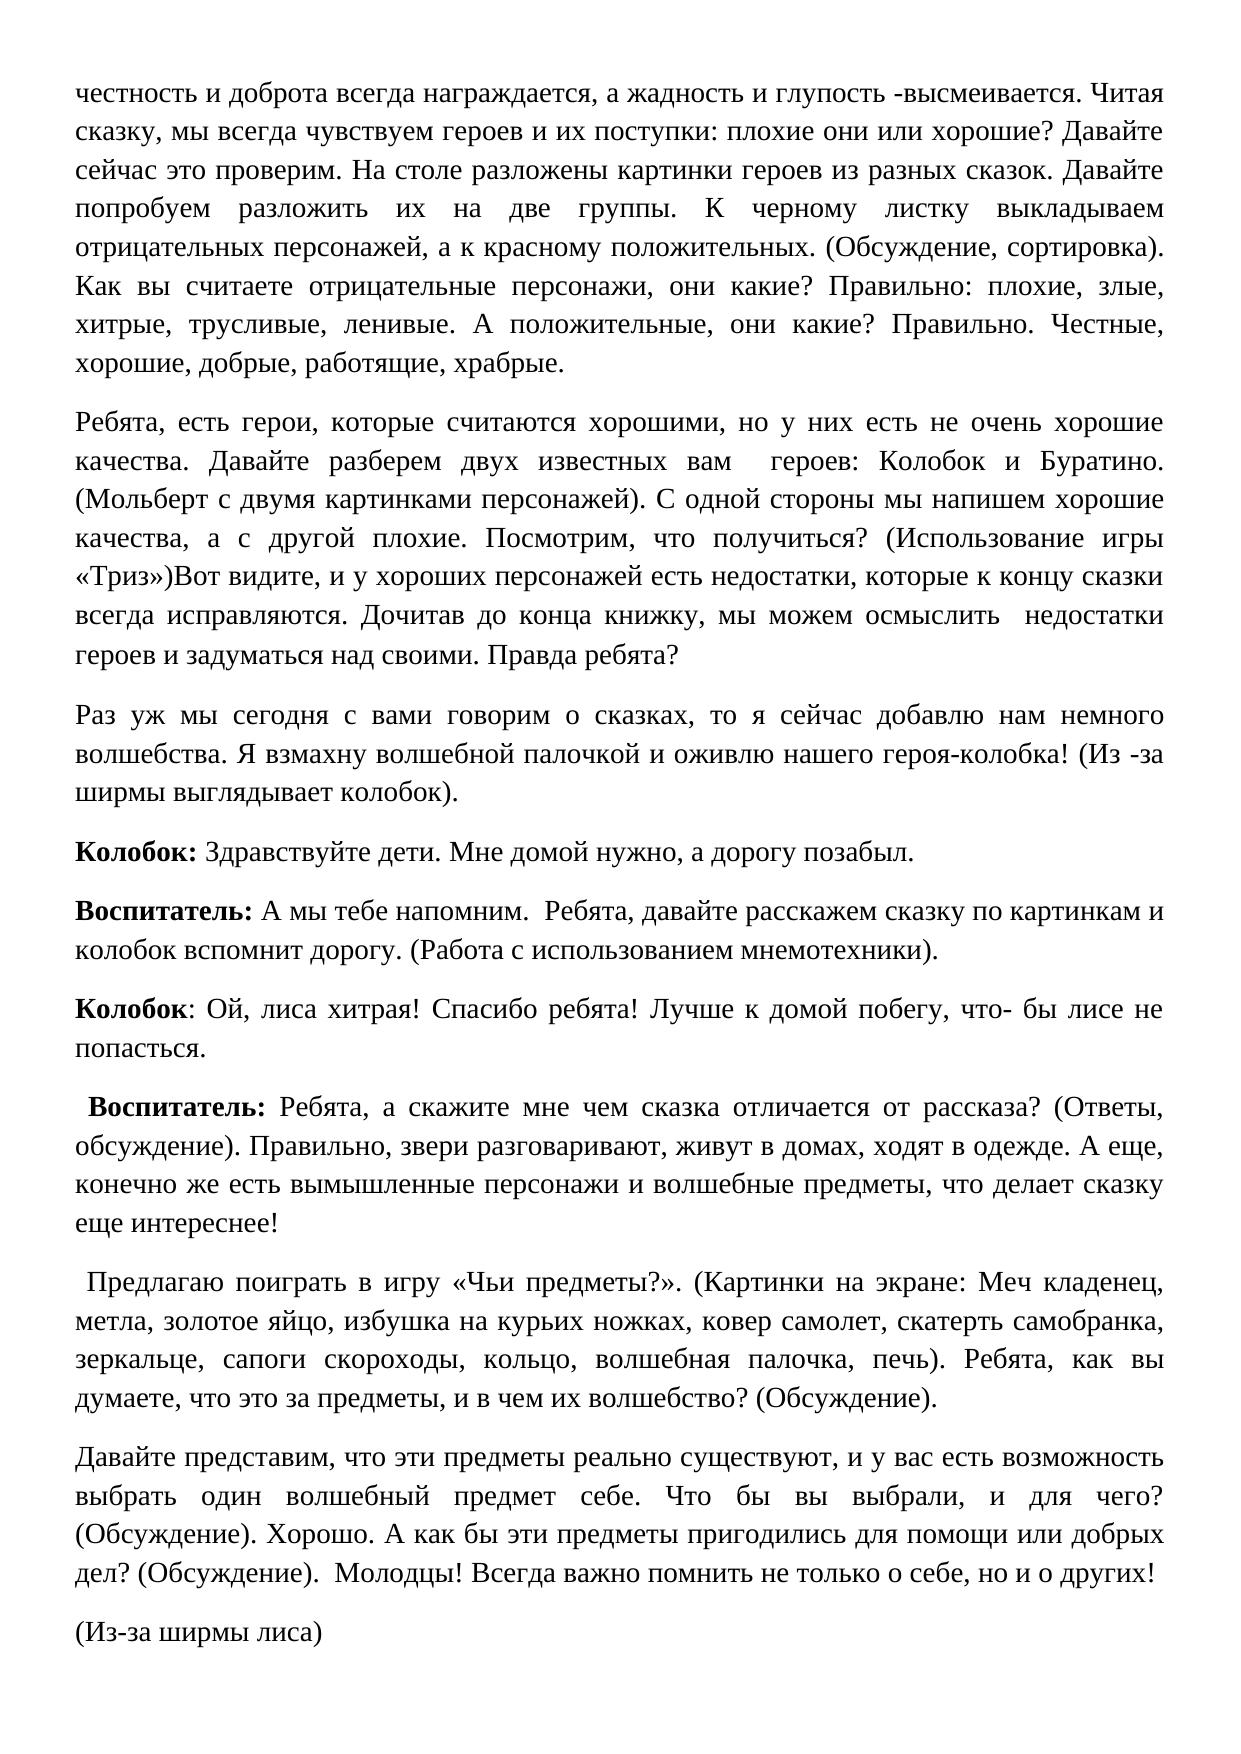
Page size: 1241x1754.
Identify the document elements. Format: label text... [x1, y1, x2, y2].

text Воспитатель: А мы тебе напомним. Ребята, давайте расскажем сказку по картинкам и колобок вспомнит дорогу. (Работа с использованием мнемотехники). [75, 893, 1165, 965]
text Предлагаю поиграть в игру «Чьи предметы?». (Картинки на экране: Меч кладенец, метла, золотое яйцо, избушка на курьих ножках, ковер самолет, скатерть самобранка, зеркальце, сапоги скороходы, кольцо, волшебная палочка, печь). Ребята, как вы думаете, что это за предметы, и в чем их волшебство? (Обсуждение). [75, 1264, 1165, 1413]
text Давайте представим, что эти предметы реально существуют, и у вас есть возможность выбрать один волшебный предмет себе. Что бы вы выбрали, и для чего? (Обсуждение). Хорошо. А как бы эти предметы пригодились для помощи или добрых дел? (Обсуждение). Молодцы! Всегда важно помнить не только о себе, но и о других! [75, 1439, 1165, 1588]
text Воспитатель: Ребята, а скажите мне чем сказка отличается от рассказа? (Ответы, обсуждение). Правильно, звери разговаривают, живут в домах, ходят в одежде. А еще, конечно же есть вымышленные персонажи и волшебные предметы, что делает сказку еще интереснее! [75, 1089, 1165, 1238]
text (Из-за ширмы лиса) [75, 1614, 1165, 1648]
text Колобок: Ой, лиса хитрая! Спасибо ребята! Лучше к домой побегу, что- бы лисе не попасться. [75, 991, 1165, 1063]
text Колобок: Здравствуйте дети. Мне домой нужно, а дорогу позабыл. [75, 834, 1165, 867]
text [75, 75, 1165, 378]
text Ребята, есть герои, которые считаются хорошими, но у них есть не очень хорошие качества. Давайте разберем двух известных вам героев: Колобок и Буратино. (Мольберт с двумя картинками персонажей). С одной стороны мы напишем хорошие качества, а с другой плохие. Посмотрим, что получиться? (Использование игры «Триз»)Вот видите, и у хороших персонажей есть недостатки, которые к концу сказки всегда исправляются. Дочитав до конца книжку, мы можем осмыслить недостатки героев и задуматься над своими. Правда ребята? [75, 404, 1165, 671]
text Раз уж мы сегодня с вами говорим о сказках, то я сейчас добавлю нам немного волшебства. Я взмахну волшебной палочкой и оживлю нашего героя-колобка! (Из -за ширмы выглядывает колобок). [75, 697, 1165, 808]
